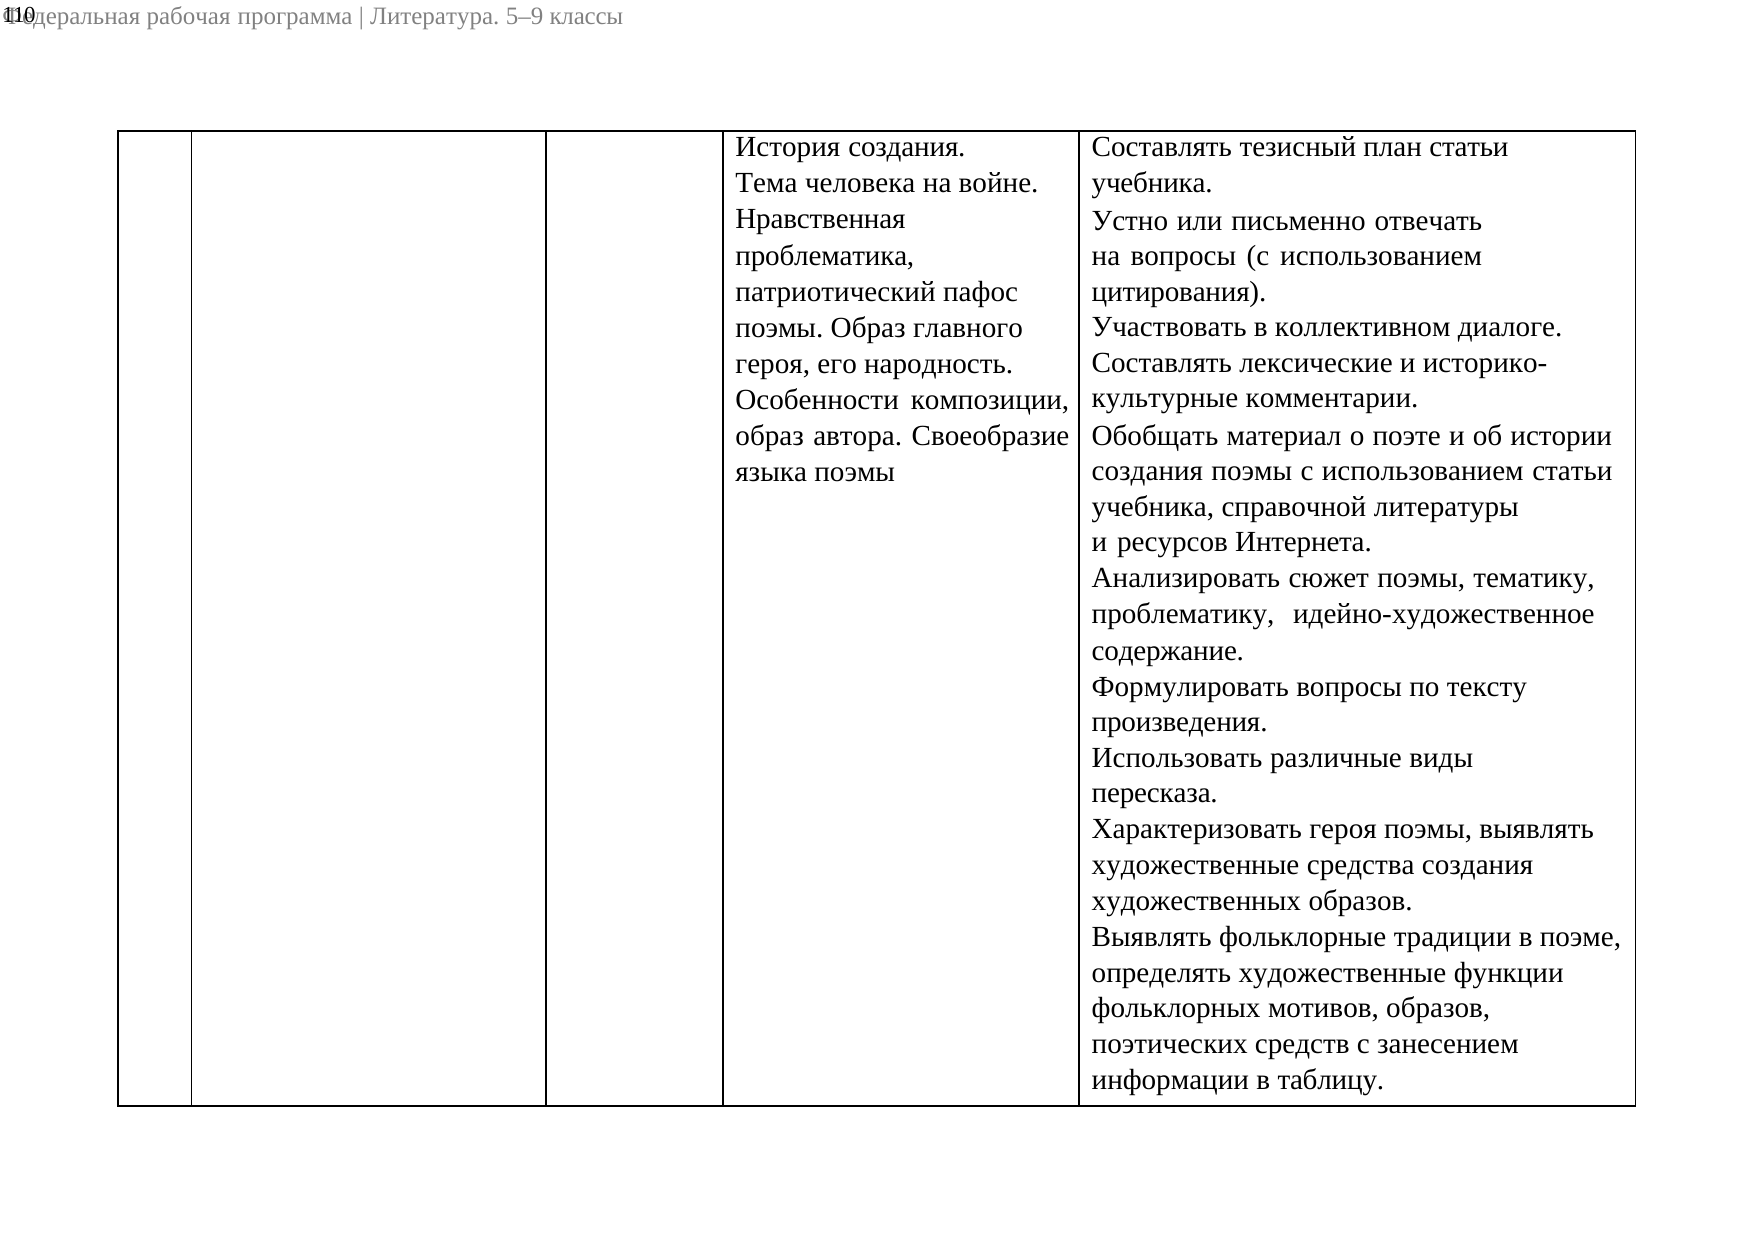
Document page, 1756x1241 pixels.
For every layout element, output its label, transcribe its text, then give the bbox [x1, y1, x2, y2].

table_header [119, 132, 191, 1105]
table_header [547, 132, 722, 1105]
table_header История создания. Тема человека на войне. Нравственная проблематика, патриотический пафос поэмы. Образ главного героя, его народность. Особенности композиции, образ автора. Своеобразие языка поэмы [724, 132, 1078, 1105]
table_header [192, 132, 545, 1105]
table_header Составлять тезисный план статьи учебника. Устно или письменно отвечать на вопросы (с использованием цитирования). Участвовать в коллективном диалоге. Составлять лексические и историко- культурные комментарии. Обобщать материал о поэте и об истории создания поэмы с использованием статьи учебника, справочной литературы и ресурсов Интернета. Анализировать сюжет поэмы, тематику, проблематику, идейно-художественное содержание. Формулировать вопросы по тексту произведения. Использовать различные виды пересказа. Характеризовать героя поэмы, выявлять художественные средства создания художественных образов. Выявлять фольклорные традиции в поэме, определять художественные функции фольклорных мотивов, образов, поэтических средств с занесением информации в таблицу. [1080, 132, 1635, 1105]
